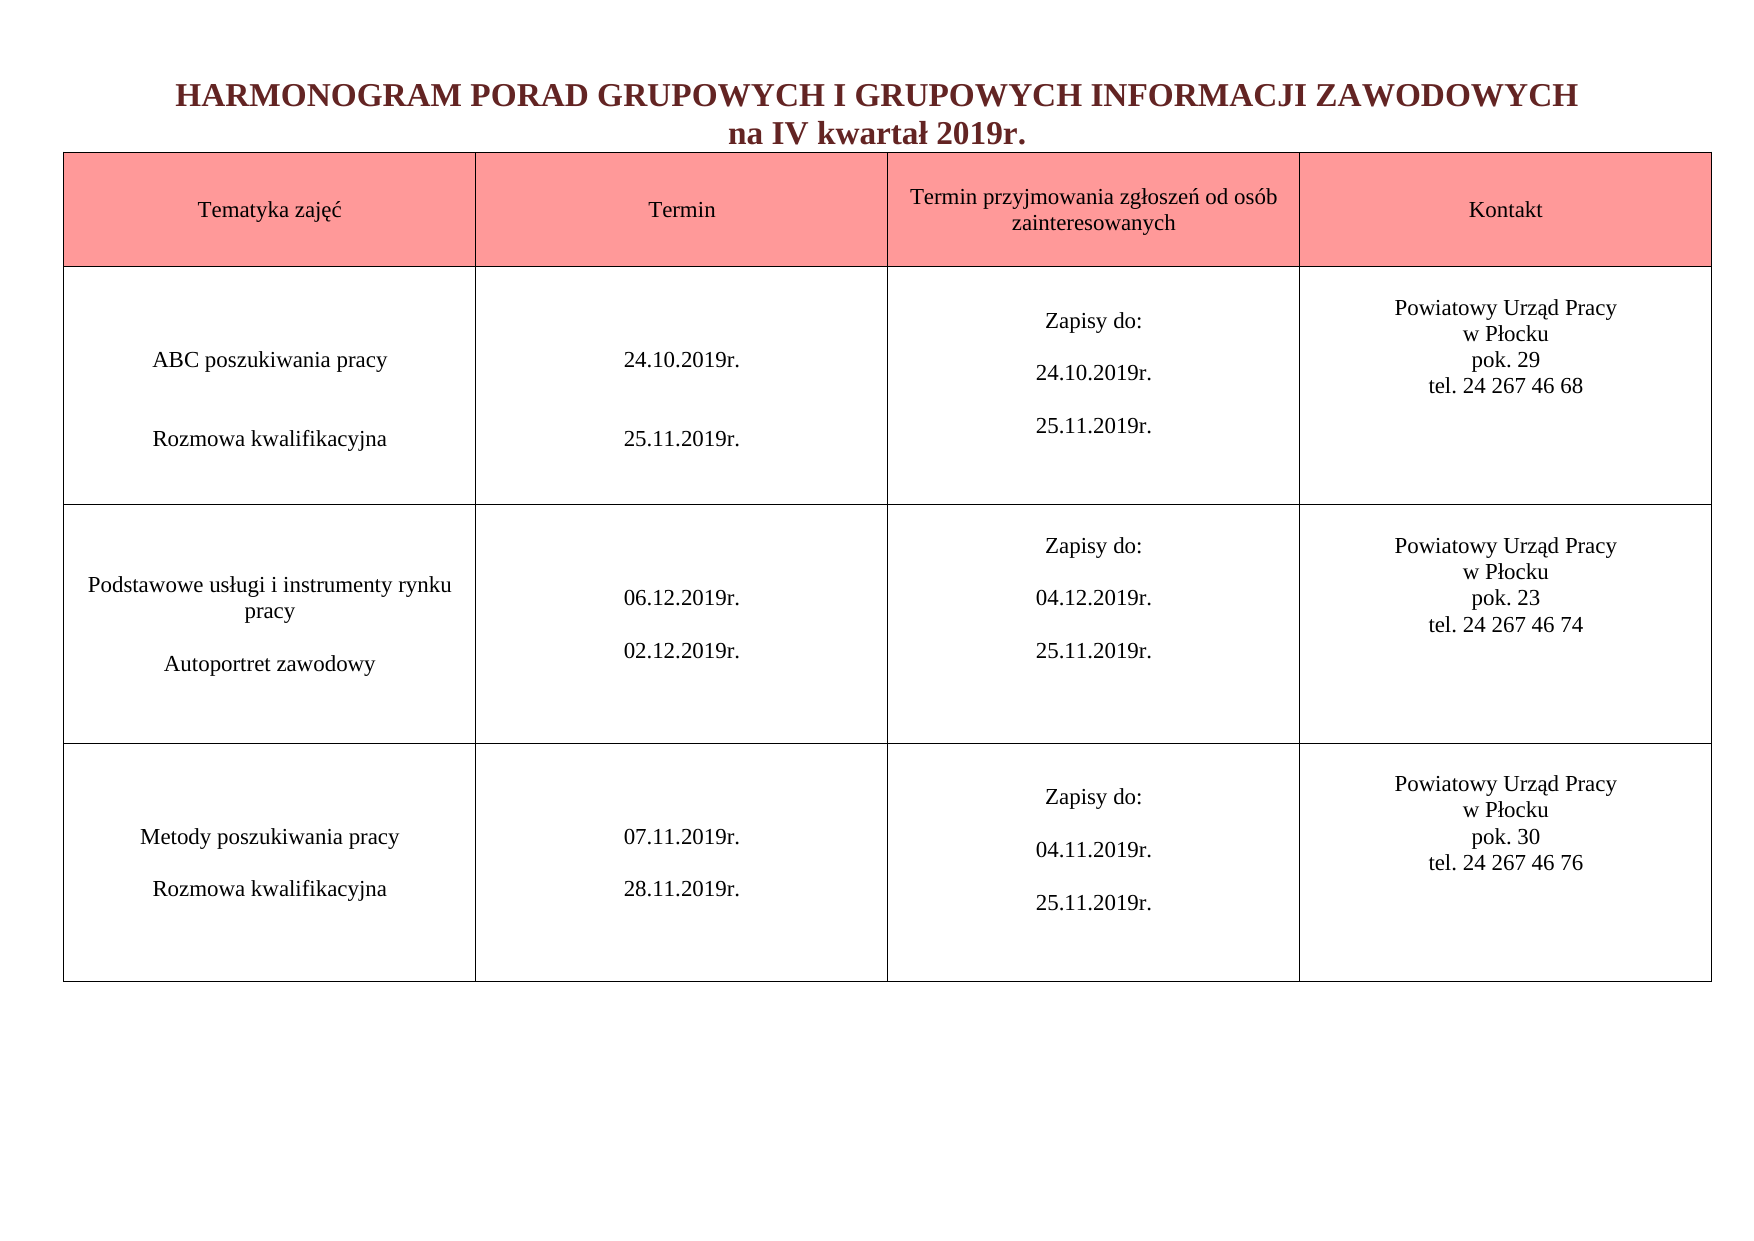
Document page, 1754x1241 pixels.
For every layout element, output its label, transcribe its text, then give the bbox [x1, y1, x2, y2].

table_cell Powiatowy Urząd Pracy w Płocku pok. 29 tel. 24 267 46 68 [1300, 267, 1711, 504]
text HARMONOGRAM PORAD GRUPOWYCH I GRUPOWYCH INFORMACJI ZAWODOWYCH [75, 75, 1679, 113]
table_cell Powiatowy Urząd Pracy w Płocku pok. 30 tel. 24 267 46 76 [1300, 744, 1711, 981]
table_cell Podstawowe usługi i instrumenty rynku pracy Autoportret zawodowy [64, 505, 475, 743]
table_cell Powiatowy Urząd Pracy w Płocku pok. 23 tel. 24 267 46 74 [1300, 505, 1711, 743]
table_cell Zapisy do: 04.12.2019r. 25.11.2019r. [888, 505, 1299, 743]
table_header Tematyka zajęć [64, 153, 475, 266]
table_cell Metody poszukiwania pracy Rozmowa kwalifikacyjna [64, 744, 475, 981]
table_cell ABC poszukiwania pracy Rozmowa kwalifikacyjna [64, 267, 475, 504]
text na IV kwartał 2019r. [75, 113, 1679, 152]
table_cell Zapisy do: 24.10.2019r. 25.11.2019r. [888, 267, 1299, 504]
table_cell Zapisy do: 04.11.2019r. 25.11.2019r. [888, 744, 1299, 981]
table_cell 07.11.2019r. 28.11.2019r. [476, 744, 887, 981]
table_cell 24.10.2019r. 25.11.2019r. [476, 267, 887, 504]
table_header Termin [476, 153, 887, 266]
table_header Termin przyjmowania zgłoszeń od osób zainteresowanych [888, 153, 1299, 266]
table_header Kontakt [1300, 153, 1711, 266]
table_cell 06.12.2019r. 02.12.2019r. [476, 505, 887, 743]
